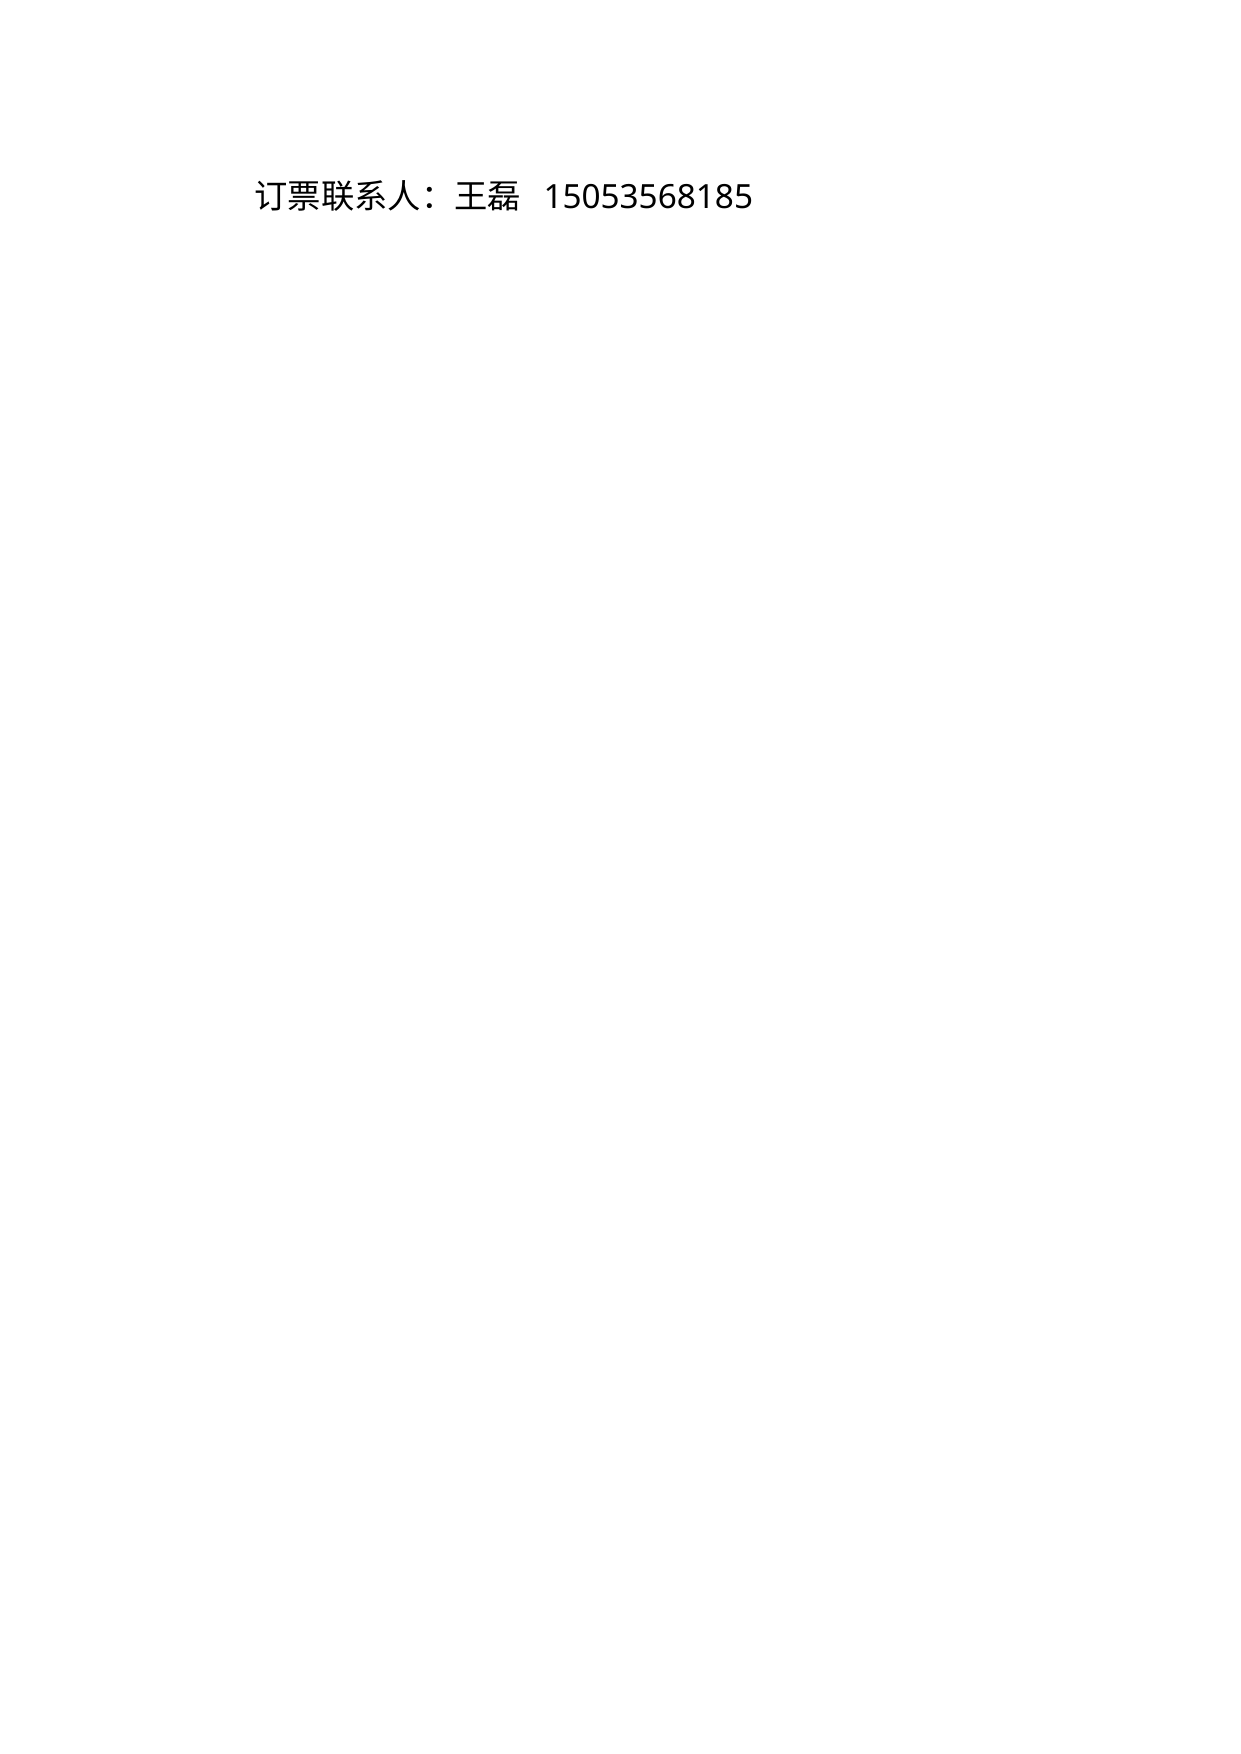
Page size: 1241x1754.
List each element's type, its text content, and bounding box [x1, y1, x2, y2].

text 订票联系人：王磊 15053568185 [187, 162, 1058, 227]
